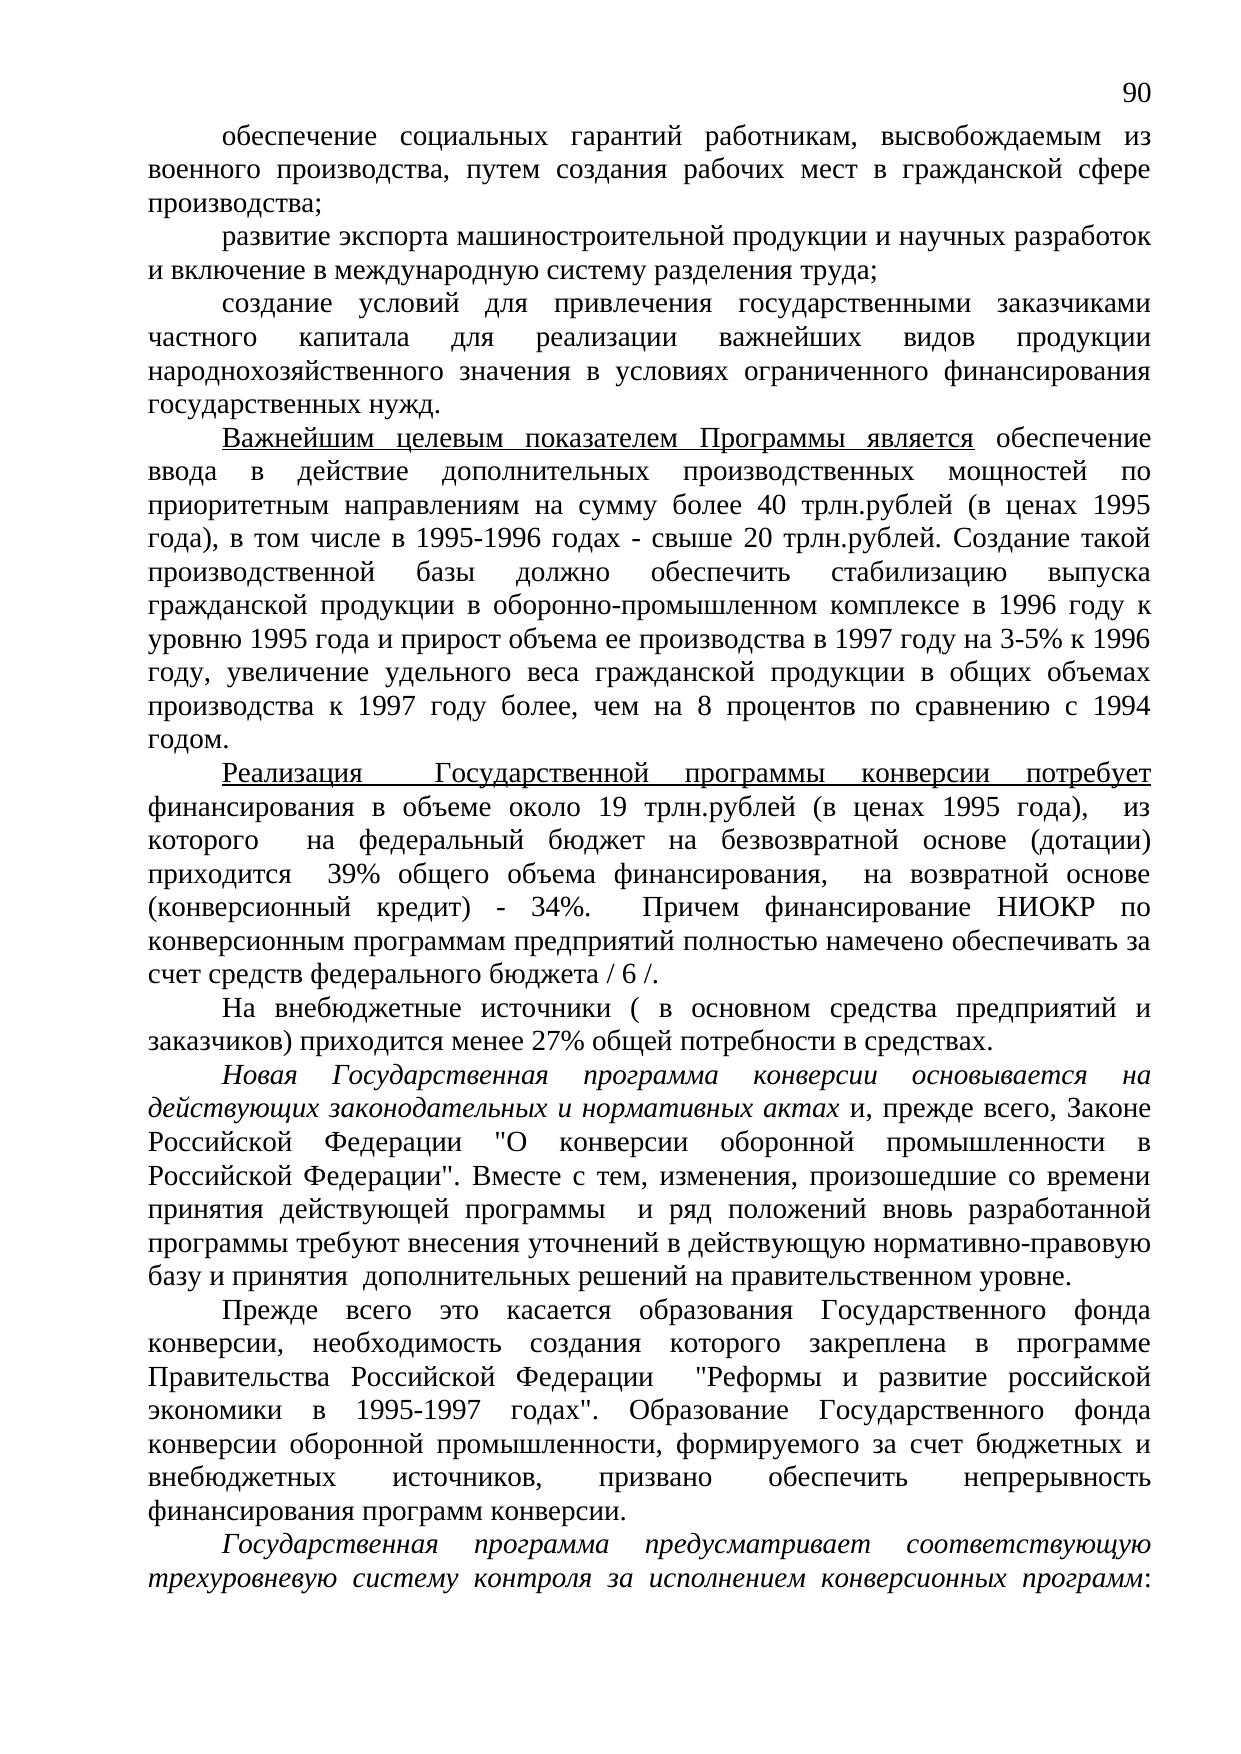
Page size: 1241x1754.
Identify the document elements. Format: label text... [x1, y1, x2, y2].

text Реализация Государственной программы конверсии потребует финансирования в объеме около 19 трлн.рублей (в ценах 1995 года), из которого на федеральный бюджет на безвозвратной основе (дотации) приходится 39% общего объема финансирования, на возвратной основе (конверсионный кредит) - 34%. Причем финансирование НИОКР по конверсионным программам предприятий полностью намечено обеспечивать за счет средств федерального бюджета / 6 /. [148, 755, 1152, 990]
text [148, 1527, 1152, 1594]
text развитие экспорта машиностроительной продукции и научных разработок и включение в международную систему разделения труда; [148, 219, 1152, 286]
text обеспечение социальных гарантий работникам, высвобождаемым из военного производства, путем создания рабочих мест в гражданской сфере производства; [148, 118, 1152, 219]
text Важнейшим целевым показателем Программы является обеспечение ввода в действие дополнительных производственных мощностей по приоритетным направлениям на сумму более 40 трлн.рублей (в ценах 1995 года), в том числе в 1995-1996 годах - свыше 20 трлн.рублей. Создание такой производственной базы должно обеспечить стабилизацию выпуска гражданской продукции в оборонно-промышленном комплексе в 1996 году к уровню 1995 года и прирост объема ее производства в 1997 году на 3-5% к 1996 году, увеличение удельного веса гражданской продукции в общих объемах производства к 1997 году более, чем на 8 процентов по сравнению с 1994 годом. [148, 420, 1152, 755]
text Новая Государственная программа конверсии основывается на действующих законодательных и нормативных актах и, прежде всего, Законе Российской Федерации "О конверсии оборонной промышленности в Российской Федерации". Вместе с тем, изменения, произошедшие со времени принятия действующей программы и ряд положений вновь разработанной программы требуют внесения уточнений в действующую нормативно-правовую базу и принятия дополнительных решений на правительственном уровне. [148, 1057, 1152, 1292]
text создание условий для привлечения государственными заказчиками частного капитала для реализации важнейших видов продукции народнохозяйственного значения в условиях ограниченного финансирования государственных нужд. [148, 286, 1152, 420]
text На внебюджетные источники ( в основном средства предприятий и заказчиков) приходится менее 27% общей потребности в средствах. [148, 990, 1152, 1057]
text Прежде всего это касается образования Государственного фонда конверсии, необходимость создания которого закреплена в программе Правительства Российской Федерации "Реформы и развитие российской экономики в 1995-1997 годах". Образование Государственного фонда конверсии оборонной промышленности, формируемого за счет бюджетных и внебюджетных источников, призвано обеспечить непрерывность финансирования программ конверсии. [148, 1292, 1152, 1527]
